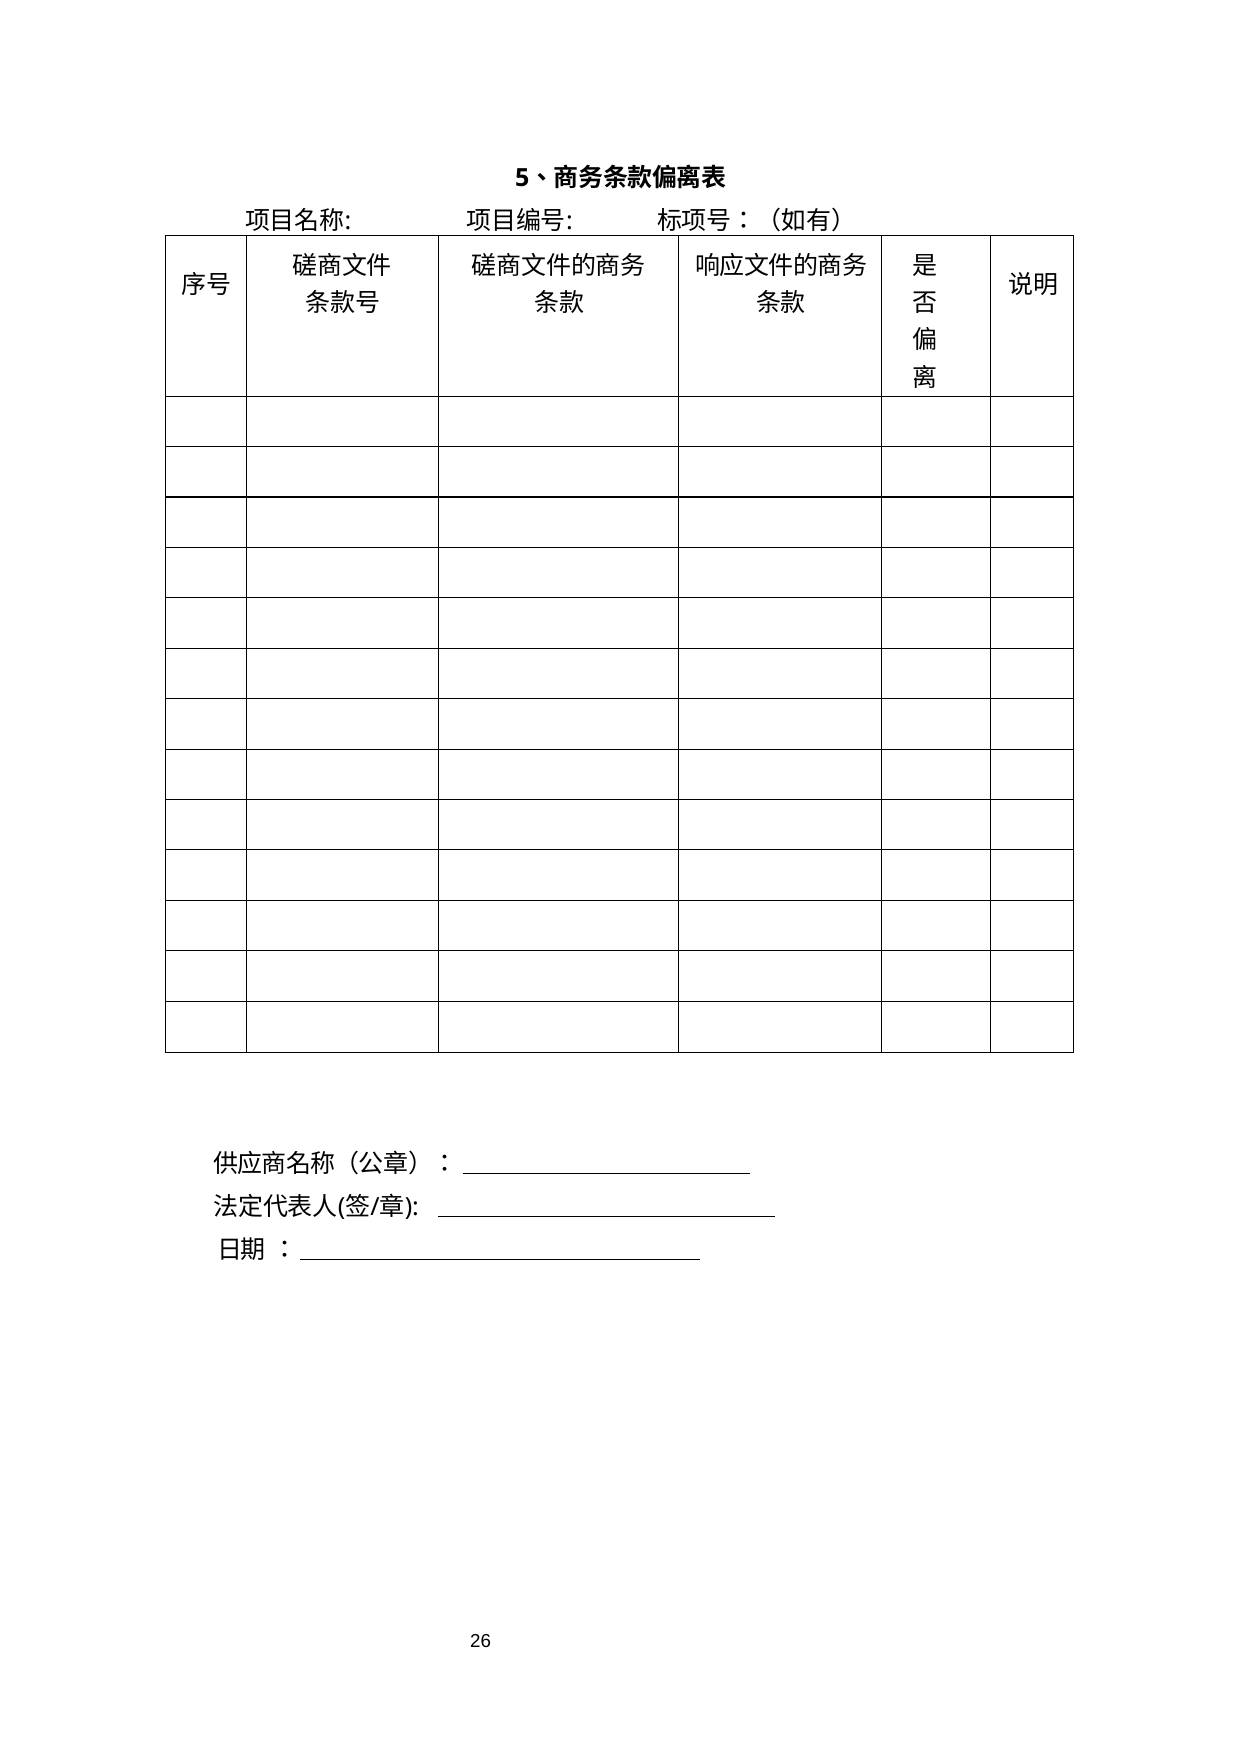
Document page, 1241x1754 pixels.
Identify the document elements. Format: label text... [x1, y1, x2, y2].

table_cell [166, 598, 246, 648]
table_cell [991, 498, 1073, 547]
table_cell [679, 750, 881, 799]
table_cell [247, 1002, 438, 1052]
table_cell [247, 498, 438, 547]
table_cell [991, 951, 1073, 1001]
table_cell [166, 699, 246, 748]
table_cell [679, 598, 881, 648]
table_cell [247, 548, 438, 597]
table_cell [882, 447, 990, 496]
table_cell [247, 598, 438, 648]
table_cell [247, 447, 438, 496]
table_cell [439, 1002, 678, 1052]
text 法定代表人(签/章): [213, 1191, 1075, 1222]
table_cell [439, 649, 678, 698]
table_cell [991, 397, 1073, 446]
table_cell [882, 498, 990, 547]
table_cell [166, 447, 246, 496]
table_cell [679, 649, 881, 698]
table_cell [882, 1002, 990, 1052]
table_cell [679, 548, 881, 597]
table_cell [679, 901, 881, 950]
table_header 说明 [991, 236, 1073, 396]
table_cell [991, 699, 1073, 748]
table_cell [991, 548, 1073, 597]
table_cell [247, 699, 438, 748]
table_cell [247, 951, 438, 1001]
table_header 序号 [166, 236, 246, 396]
table_cell [247, 649, 438, 698]
table_cell [247, 850, 438, 900]
table_cell [679, 951, 881, 1001]
table_cell [679, 800, 881, 849]
table_cell [439, 598, 678, 648]
table_cell [882, 901, 990, 950]
table_cell [991, 750, 1073, 799]
table_cell [439, 850, 678, 900]
table_header 磋商文件的商务 条款 [439, 236, 678, 396]
table_cell [991, 800, 1073, 849]
text 项目名称: 项目编号: 标项号：（如有） [245, 204, 1075, 235]
table_cell [991, 901, 1073, 950]
table_cell [166, 397, 246, 446]
table_cell [439, 447, 678, 496]
table_cell [991, 1002, 1073, 1052]
table_cell [439, 750, 678, 799]
table_cell [166, 750, 246, 799]
table_cell [439, 498, 678, 547]
table_header 响应文件的商务 条款 [679, 236, 881, 396]
table_cell [679, 850, 881, 900]
table_cell [679, 397, 881, 446]
table_cell [991, 598, 1073, 648]
table_cell [882, 951, 990, 1001]
table_cell [679, 1002, 881, 1052]
table_cell [882, 800, 990, 849]
table_cell [247, 750, 438, 799]
table_cell [882, 598, 990, 648]
table_cell [882, 548, 990, 597]
table_cell [439, 901, 678, 950]
table_cell [882, 699, 990, 748]
table_cell [166, 951, 246, 1001]
table_cell [247, 397, 438, 446]
table_cell [166, 649, 246, 698]
table_cell [166, 901, 246, 950]
table_header 是否 偏离 [882, 236, 990, 396]
table_cell [991, 649, 1073, 698]
table_cell [679, 498, 881, 547]
table_cell [166, 800, 246, 849]
table_cell [439, 397, 678, 446]
table_cell [166, 498, 246, 547]
table_cell [247, 901, 438, 950]
table_cell [679, 699, 881, 748]
table_cell [679, 447, 881, 496]
text 日期 ： [217, 1234, 1075, 1264]
table_cell [439, 800, 678, 849]
table_cell [439, 951, 678, 1001]
table_cell [166, 850, 246, 900]
table_cell [439, 548, 678, 597]
table_cell [882, 850, 990, 900]
text 供应商名称（公章）： [213, 1148, 1075, 1179]
table_cell [882, 649, 990, 698]
table_cell [247, 800, 438, 849]
table_header 磋商文件 条款号 [247, 236, 438, 396]
table_cell [166, 548, 246, 597]
table_cell [991, 850, 1073, 900]
table_cell [166, 1002, 246, 1052]
table_cell [991, 447, 1073, 496]
table_cell [439, 699, 678, 748]
table_cell [882, 750, 990, 799]
text 5、商务条款偏离表 [515, 162, 1075, 192]
table_cell [882, 397, 990, 446]
